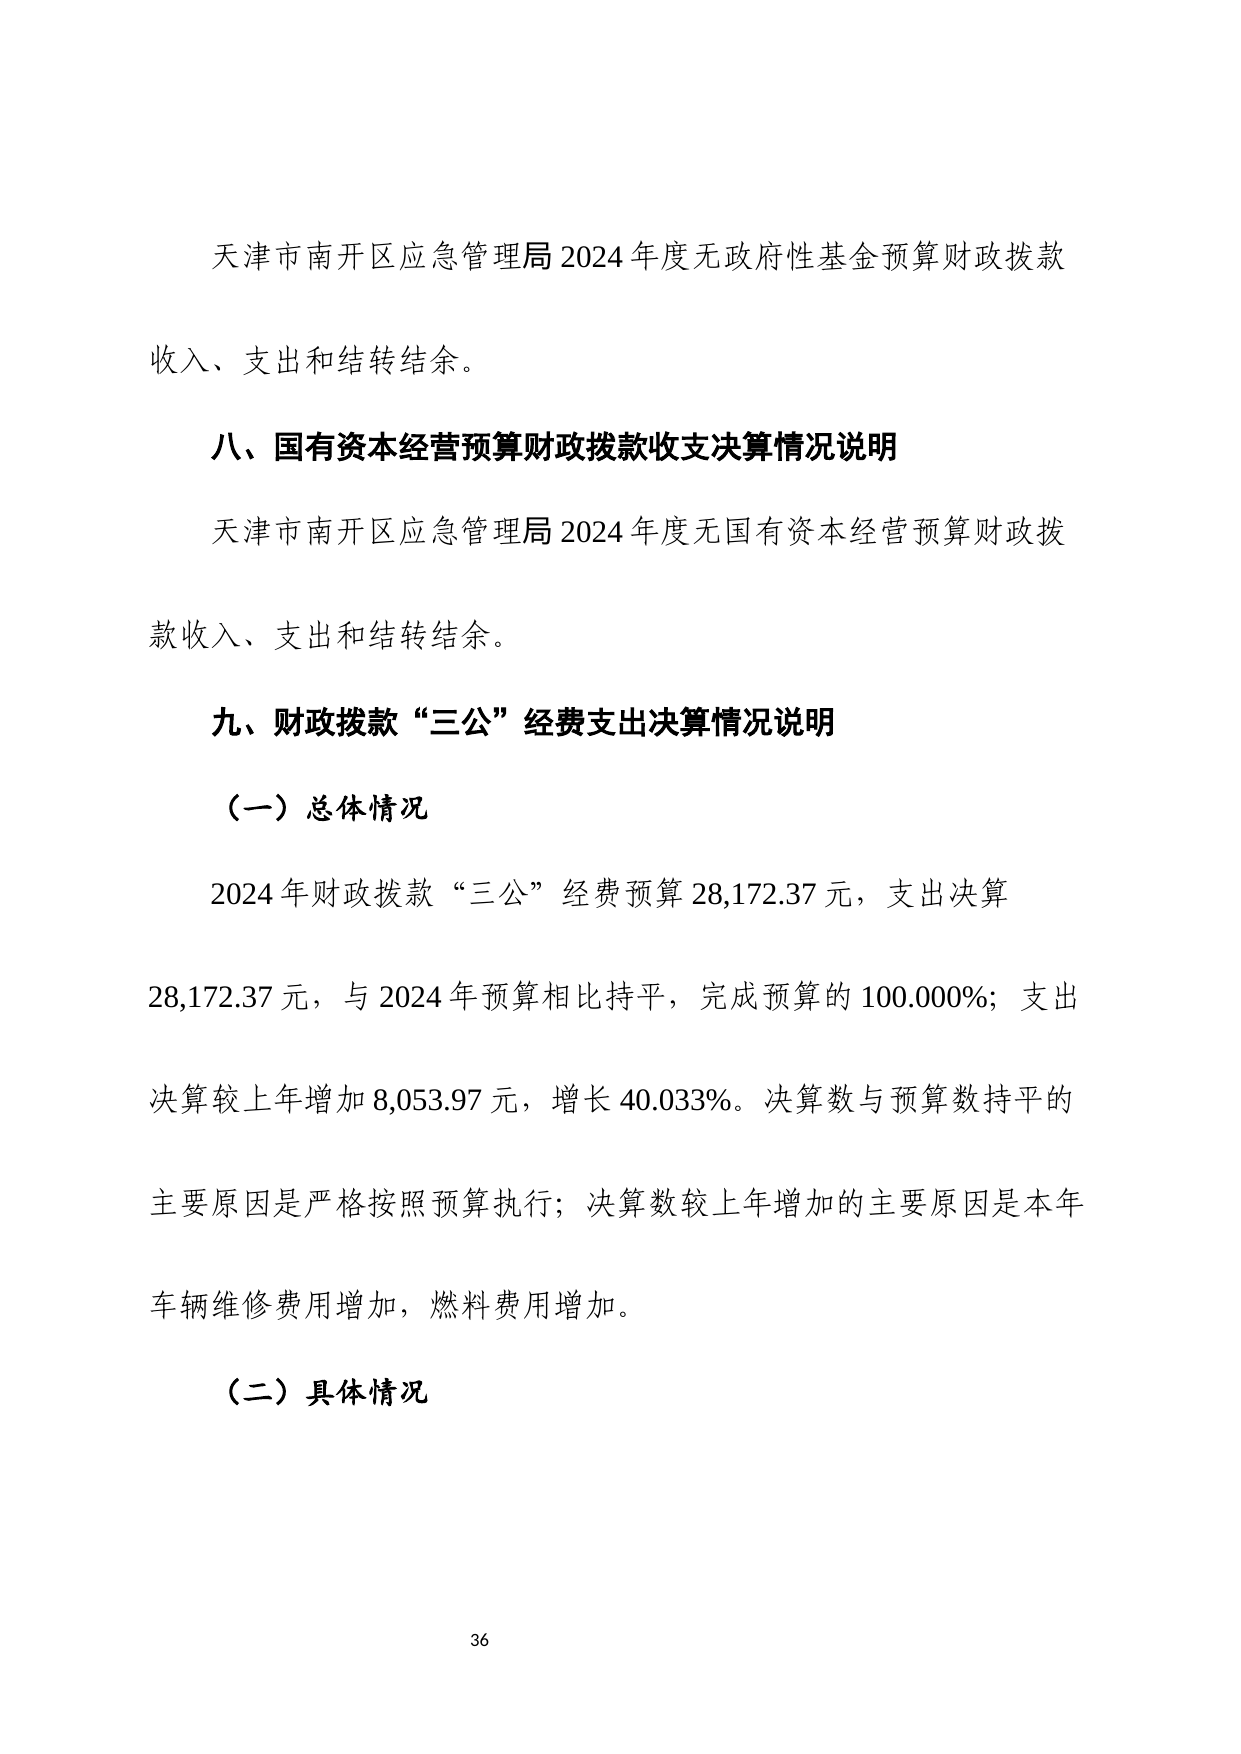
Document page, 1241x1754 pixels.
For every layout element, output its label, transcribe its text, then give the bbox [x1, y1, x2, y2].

text 九、财政拨款“三公”经费支出决算情况说明 [148, 685, 1093, 754]
text 2024年财政拨款“三公”经费预算28,172.37元，支出决算28,172.37元，与2024年预算相比持平，完成预算的100.000%；支出决算较上年增加8,053.97元，增长40.033%。决算数与预算数持平的主要原因是严格按照预算执行；决算数较上年增加的主要原因是本年车辆维修费用增加，燃料费用增加。 [148, 858, 1093, 1338]
text （二）具体情况 [148, 1356, 1093, 1424]
text 天津市南开区应急管理局2024年度无政府性基金预算财政拨款收入、支出和结转结余。 [148, 221, 1093, 392]
text （一）总体情况 [148, 772, 1093, 840]
text 八、国有资本经营预算财政拨款收支决算情况说明 [148, 410, 1093, 478]
text 天津市南开区应急管理局2024年度无国有资本经营预算财政拨款收入、支出和结转结余。 [148, 496, 1093, 667]
